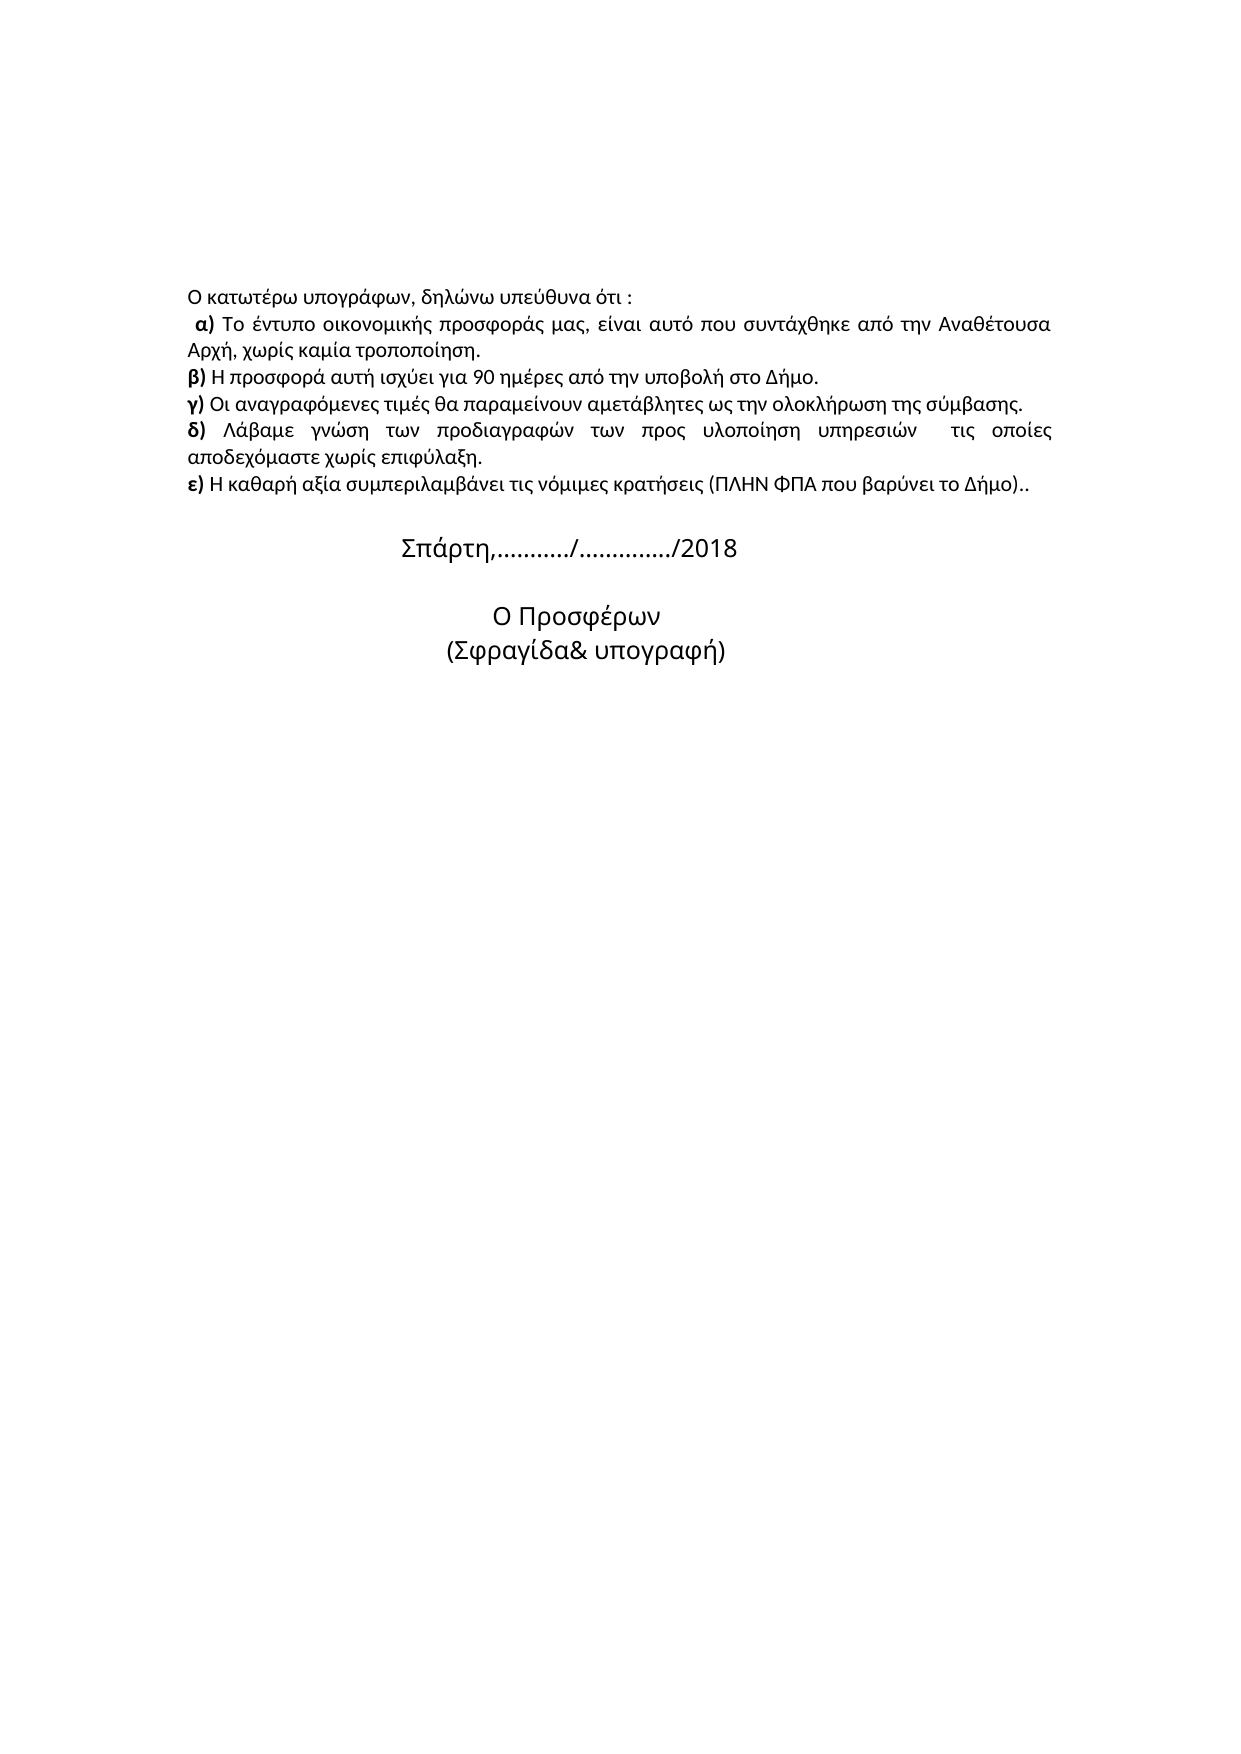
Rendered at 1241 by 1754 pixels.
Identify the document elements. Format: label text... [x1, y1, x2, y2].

text Ο κατωτέρω υπογράφων, δηλώνω υπεύθυνα ότι : [187, 283, 1053, 310]
text α) Το έντυπο οικονομικής προσφοράς μας, είναι αυτό που συντάχθηκε από την Αναθέτουσα Αρχή, χωρίς καμία τροποποίηση. [187, 310, 1053, 363]
text γ) Οι αναγραφόμενες τιμές θα παραμείνουν αμετάβλητες ως την ολοκλήρωση της σύμβασης. [187, 390, 1053, 417]
text Ο Προσφέρων [187, 599, 1053, 633]
text (Σφραγίδα& υπογραφή) [187, 633, 1053, 667]
text β) Η προσφορά αυτή ισχύει για 90 ημέρες από την υποβολή στο Δήμο. [187, 363, 1053, 390]
text Σπάρτη,………../…………../2018 [187, 531, 1053, 565]
text ε) Η καθαρή αξία συμπεριλαμβάνει τις νόμιμες κρατήσεις (ΠΛΗΝ ΦΠΑ που βαρύνει το Δήμο).. [187, 470, 1053, 497]
text δ) Λάβαμε γνώση των προδιαγραφών των προς υλοποίηση υπηρεσιών τις οποίες αποδεχόμαστε χωρίς επιφύλαξη. [187, 417, 1053, 470]
